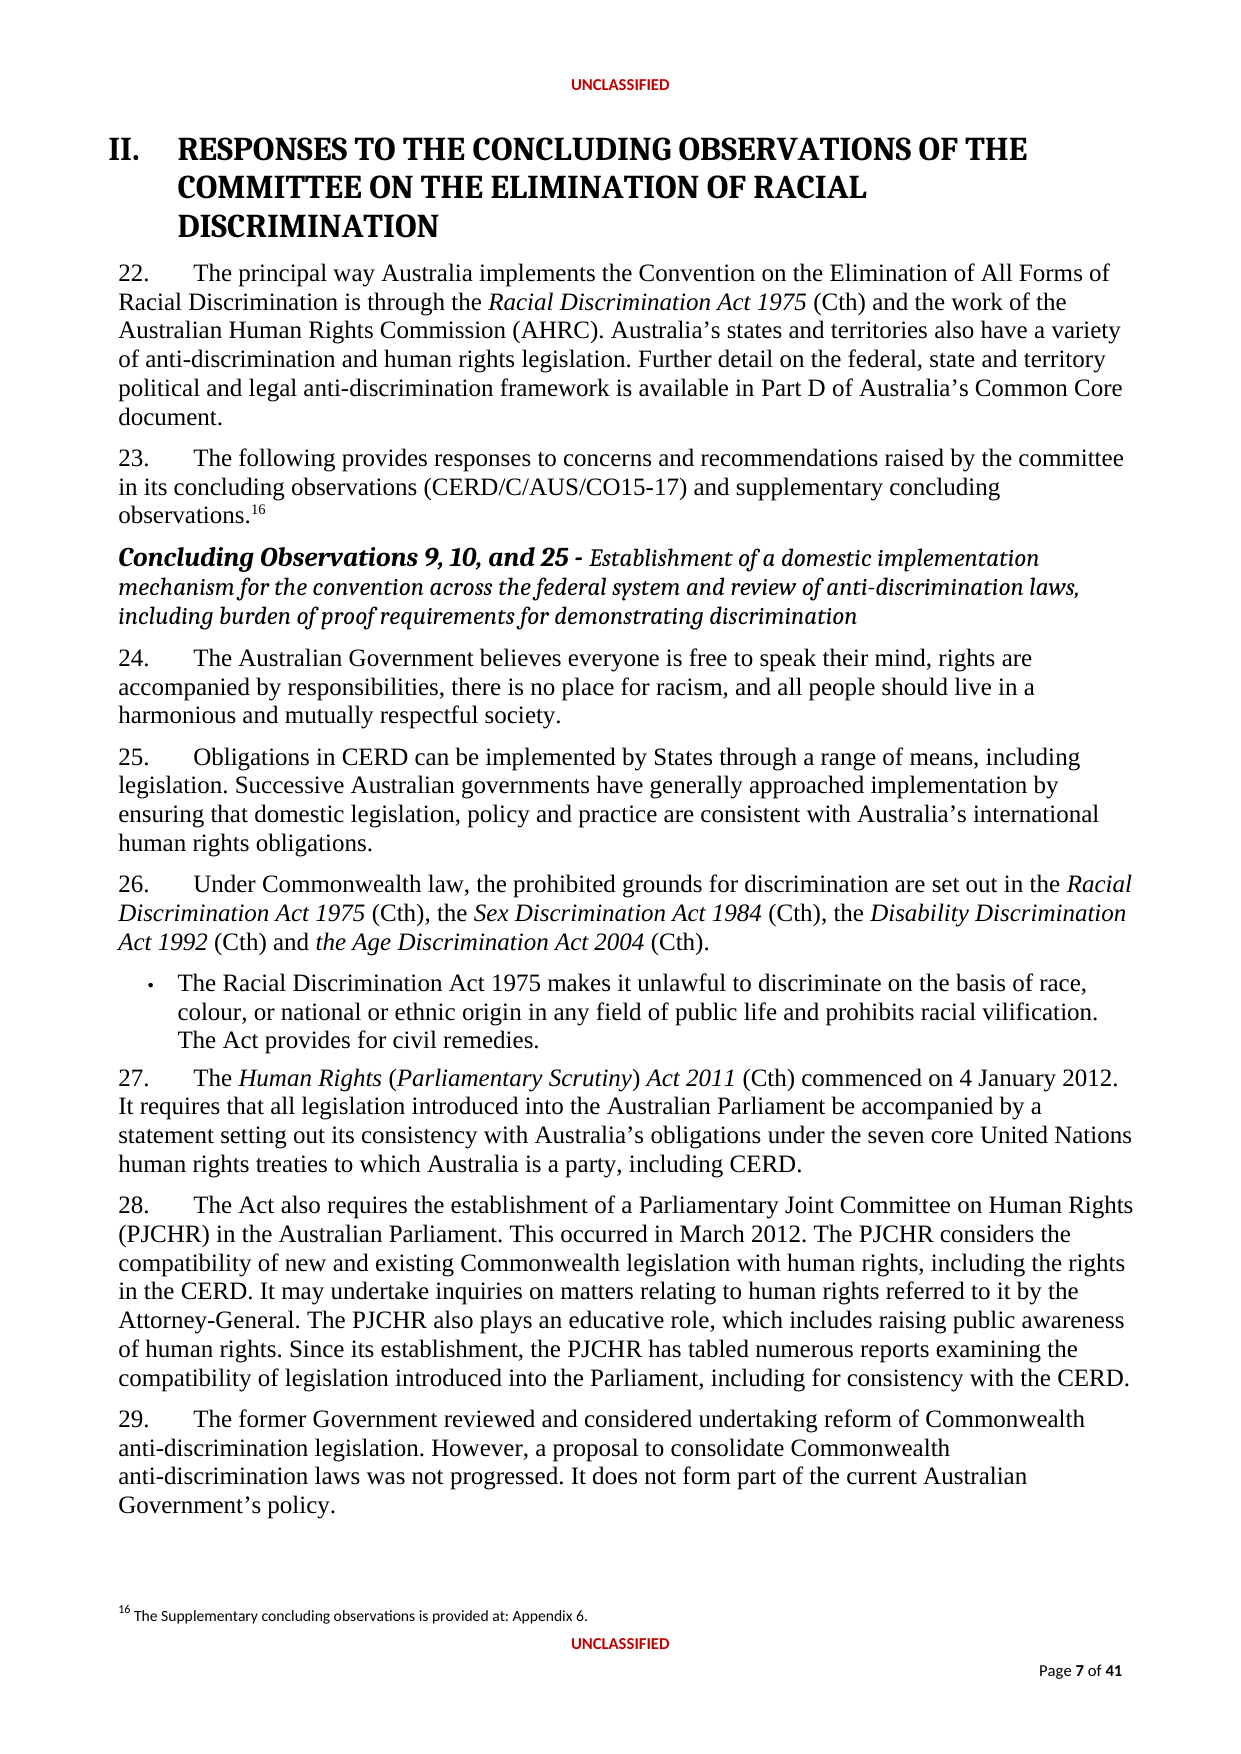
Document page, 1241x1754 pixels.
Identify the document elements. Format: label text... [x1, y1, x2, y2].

text The Racial Discrimination Act 1975 makes it unlawful to discriminate on the basis of race, colour, or national or ethnic origin in any field of public life and prohibits racial vilification. The Act provides for civil remedies. [148, 968, 1137, 1054]
text The following provides responses to concerns and recommendations raised by the committee in its concluding observations (CERD/C/AUS/CO15-17) and supplementary concluding observations. [118, 443, 1137, 529]
text The former Government reviewed and considered undertaking reform of Commonwealth anti-discrimination legislation. However, a proposal to consolidate Commonwealth anti-discrimination laws was not progressed. It does not form part of the current Australian Government’s policy. [118, 1404, 1137, 1519]
subtitle Concluding Observations 9, 10, and 25 - Establishment of a domestic implementation mechanism for the convention across the federal system and review of anti-discrimination laws, including burden of proof requirements for demonstrating discrimination [118, 542, 1122, 631]
text The principal way Australia implements the Convention on the Elimination of All Forms of Racial Discrimination is through the Racial Discrimination Act 1975 (Cth) and the work of the Australian Human Rights Commission (AHRC). Australia’s states and territories also have a variety of anti-discrimination and human rights legislation. Further detail on the federal, state and territory political and legal anti-discrimination framework is available in Part D of Australia’s Common Core document. [118, 258, 1137, 431]
text The Human Rights (Parliamentary Scrutiny) Act 2011 (Cth) commenced on 4 January 2012. It requires that all legislation introduced into the Australian Parliament be accompanied by a statement setting out its consistency with Australia’s obligations under the seven core United Nations human rights treaties to which Australia is a party, including CERD. [118, 1063, 1137, 1178]
text The Australian Government believes everyone is free to speak their mind, rights are accompanied by responsibilities, there is no place for racism, and all people should live in a harmonious and mutually respectful society. [118, 643, 1137, 729]
subtitle Responses to the Concluding Observations of the Committee on the Elimination of Racial Discrimination [140, 131, 1122, 246]
text The Act also requires the establishment of a Parliamentary Joint Committee on Human Rights (PJCHR) in the Australian Parliament. This occurred in March 2012. The PJCHR considers the compatibility of new and existing Commonwealth legislation with human rights, including the rights in the CERD. It may undertake inquiries on matters relating to human rights referred to it by the Attorney-General. The PJCHR also plays an educative role, which includes raising public awareness of human rights. Since its establishment, the PJCHR has tabled numerous reports examining the compatibility of legislation introduced into the Parliament, including for consistency with the CERD. [118, 1190, 1137, 1391]
text Obligations in CERD can be implemented by States through a range of means, including legislation. Successive Australian governments have generally approached implementation by ensuring that domestic legislation, policy and practice are consistent with Australia’s international human rights obligations. [118, 742, 1137, 857]
text Under Commonwealth law, the prohibited grounds for discrimination are set out in the Racial Discrimination Act 1975 (Cth), the Sex Discrimination Act 1984 (Cth), the Disability Discrimination Act 1992 (Cth) and the Age Discrimination Act 2004 (Cth). [118, 869, 1137, 956]
